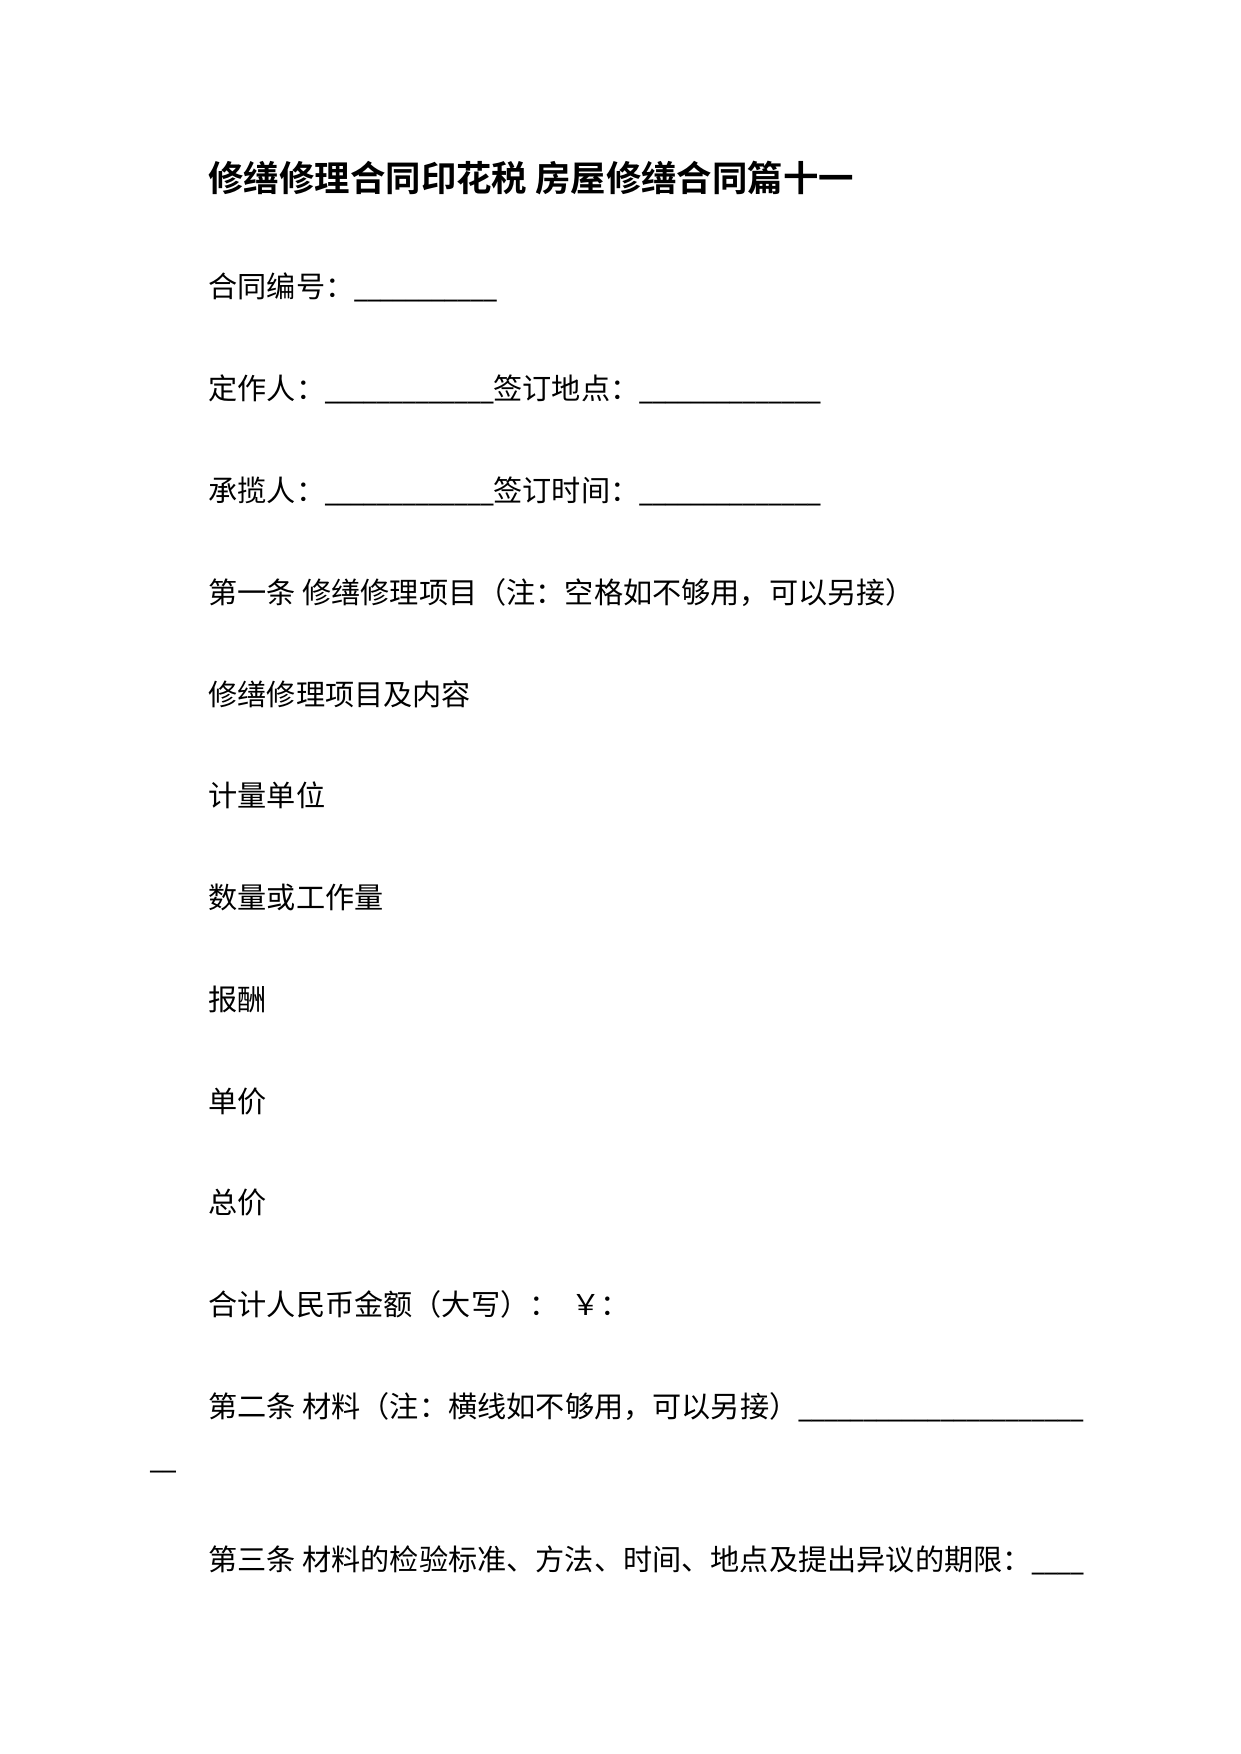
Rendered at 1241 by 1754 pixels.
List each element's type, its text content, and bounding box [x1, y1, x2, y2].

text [150, 1536, 1090, 1579]
text 合计人民币金额（大写）： ￥： [150, 1282, 1090, 1324]
text 合同编号：___________ [150, 263, 1090, 306]
text 数量或工作量 [150, 875, 1090, 917]
text 承揽人：_____________签订时间：______________ [150, 467, 1090, 510]
text 修缮修理项目及内容 [150, 671, 1090, 713]
text 计量单位 [150, 773, 1090, 815]
text 单价 [150, 1078, 1090, 1121]
text 报酬 [150, 976, 1090, 1019]
text 第一条 修缮修理项目（注：空格如不够用，可以另接） [150, 569, 1090, 612]
text 第二条 材料（注：横线如不够用，可以另接）________________________ [150, 1383, 1090, 1477]
text 总价 [150, 1180, 1090, 1222]
text 定作人：_____________签订地点：______________ [150, 365, 1090, 408]
text 修缮修理合同印花税 房屋修缮合同篇十一 [150, 150, 1090, 201]
